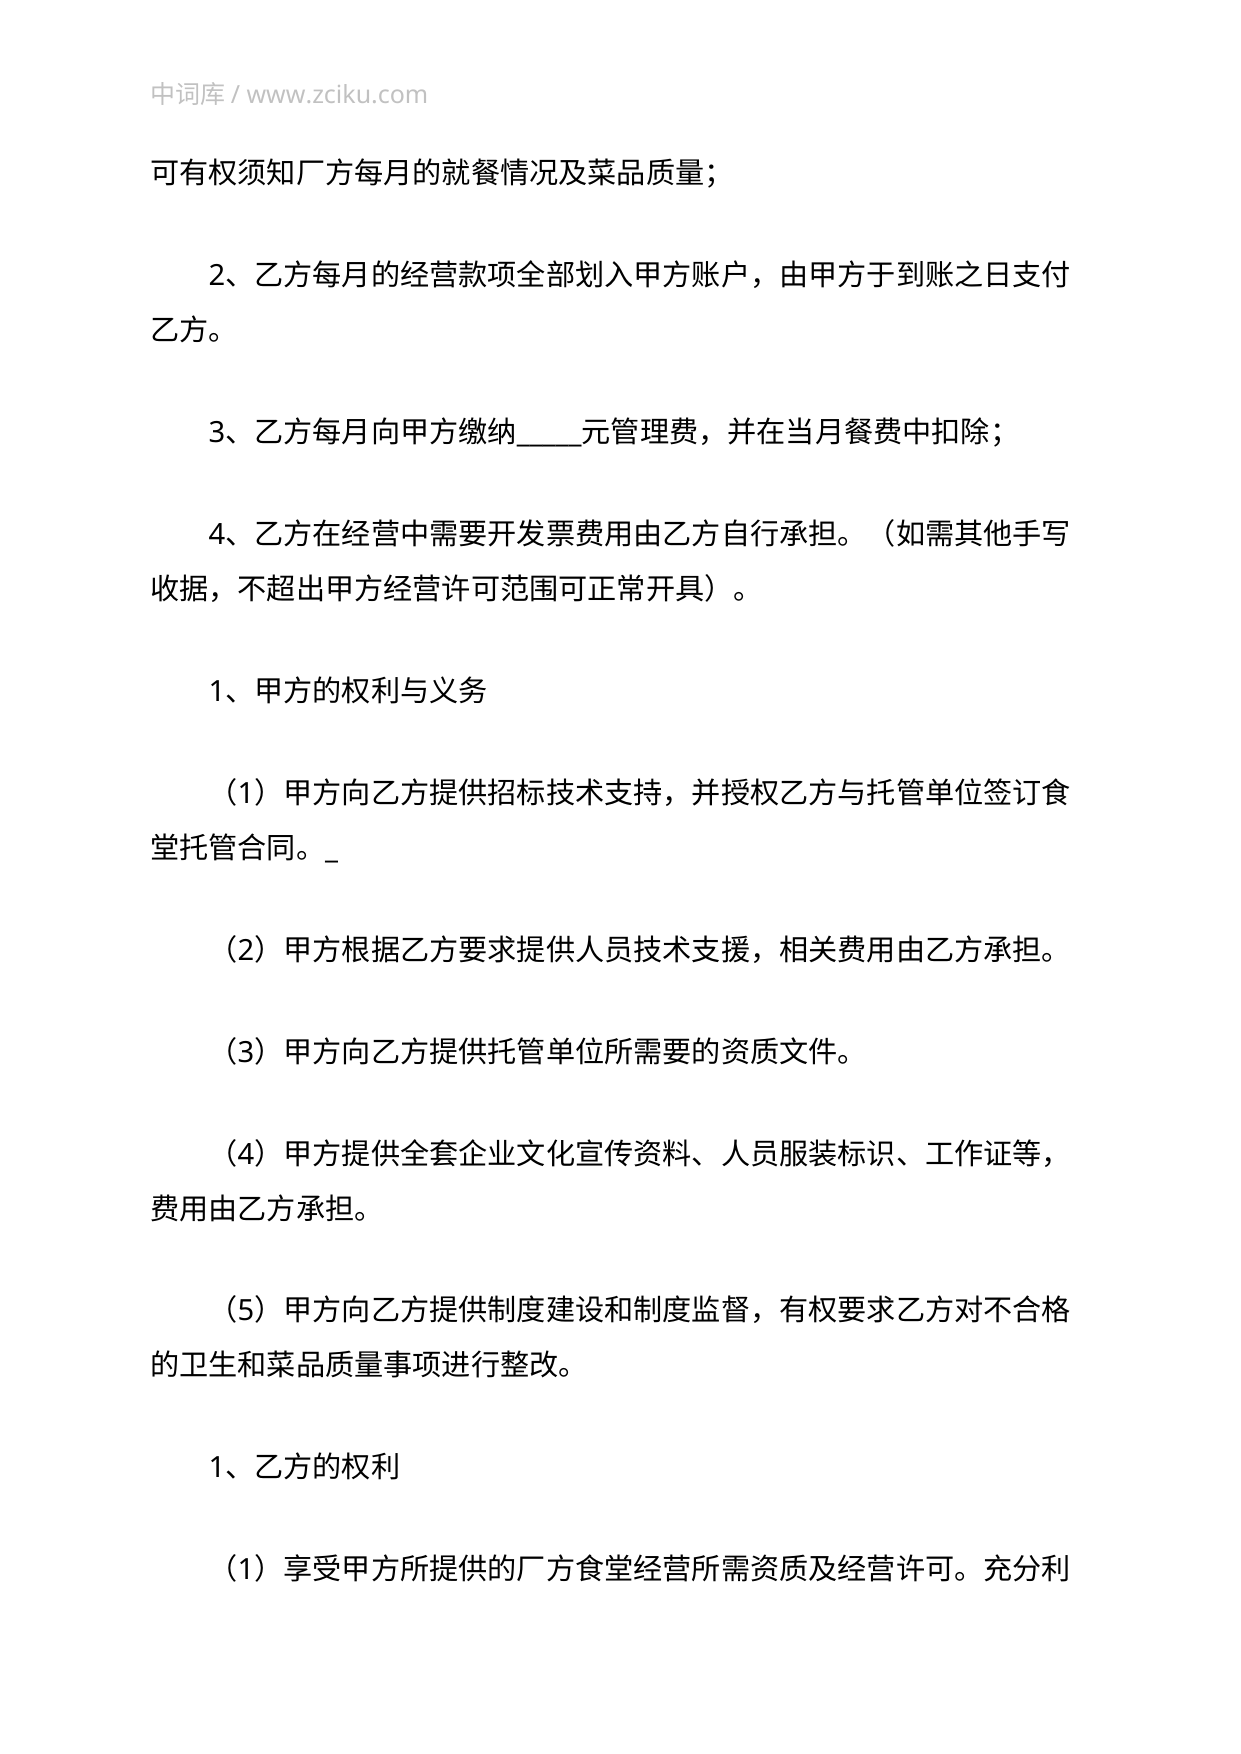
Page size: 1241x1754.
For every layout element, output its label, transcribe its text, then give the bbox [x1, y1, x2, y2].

text （2）甲方根据乙方要求提供人员技术支援，相关费用由乙方承担。 [150, 926, 1090, 969]
text （1）甲方向乙方提供招标技术支持，并授权乙方与托管单位签订食堂托管合同。_ [150, 769, 1090, 867]
text 1、甲方的权利与义务 [150, 667, 1090, 710]
text 3、乙方每月向甲方缴纳_____元管理费，并在当月餐费中扣除； [150, 408, 1090, 451]
text （5）甲方向乙方提供制度建设和制度监督，有权要求乙方对不合格的卫生和菜品质量事项进行整改。 [150, 1287, 1090, 1384]
text 2、乙方每月的经营款项全部划入甲方账户，由甲方于到账之日支付乙方。 [150, 252, 1090, 349]
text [150, 150, 1090, 192]
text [150, 1546, 1090, 1588]
text （3）甲方向乙方提供托管单位所需要的资质文件。 [150, 1028, 1090, 1071]
text （4）甲方提供全套企业文化宣传资料、人员服装标识、工作证等，费用由乙方承担。 [150, 1130, 1090, 1227]
text 1、乙方的权利 [150, 1444, 1090, 1486]
text 4、乙方在经营中需要开发票费用由乙方自行承担。（如需其他手写收据，不超出甲方经营许可范围可正常开具）。 [150, 511, 1090, 608]
